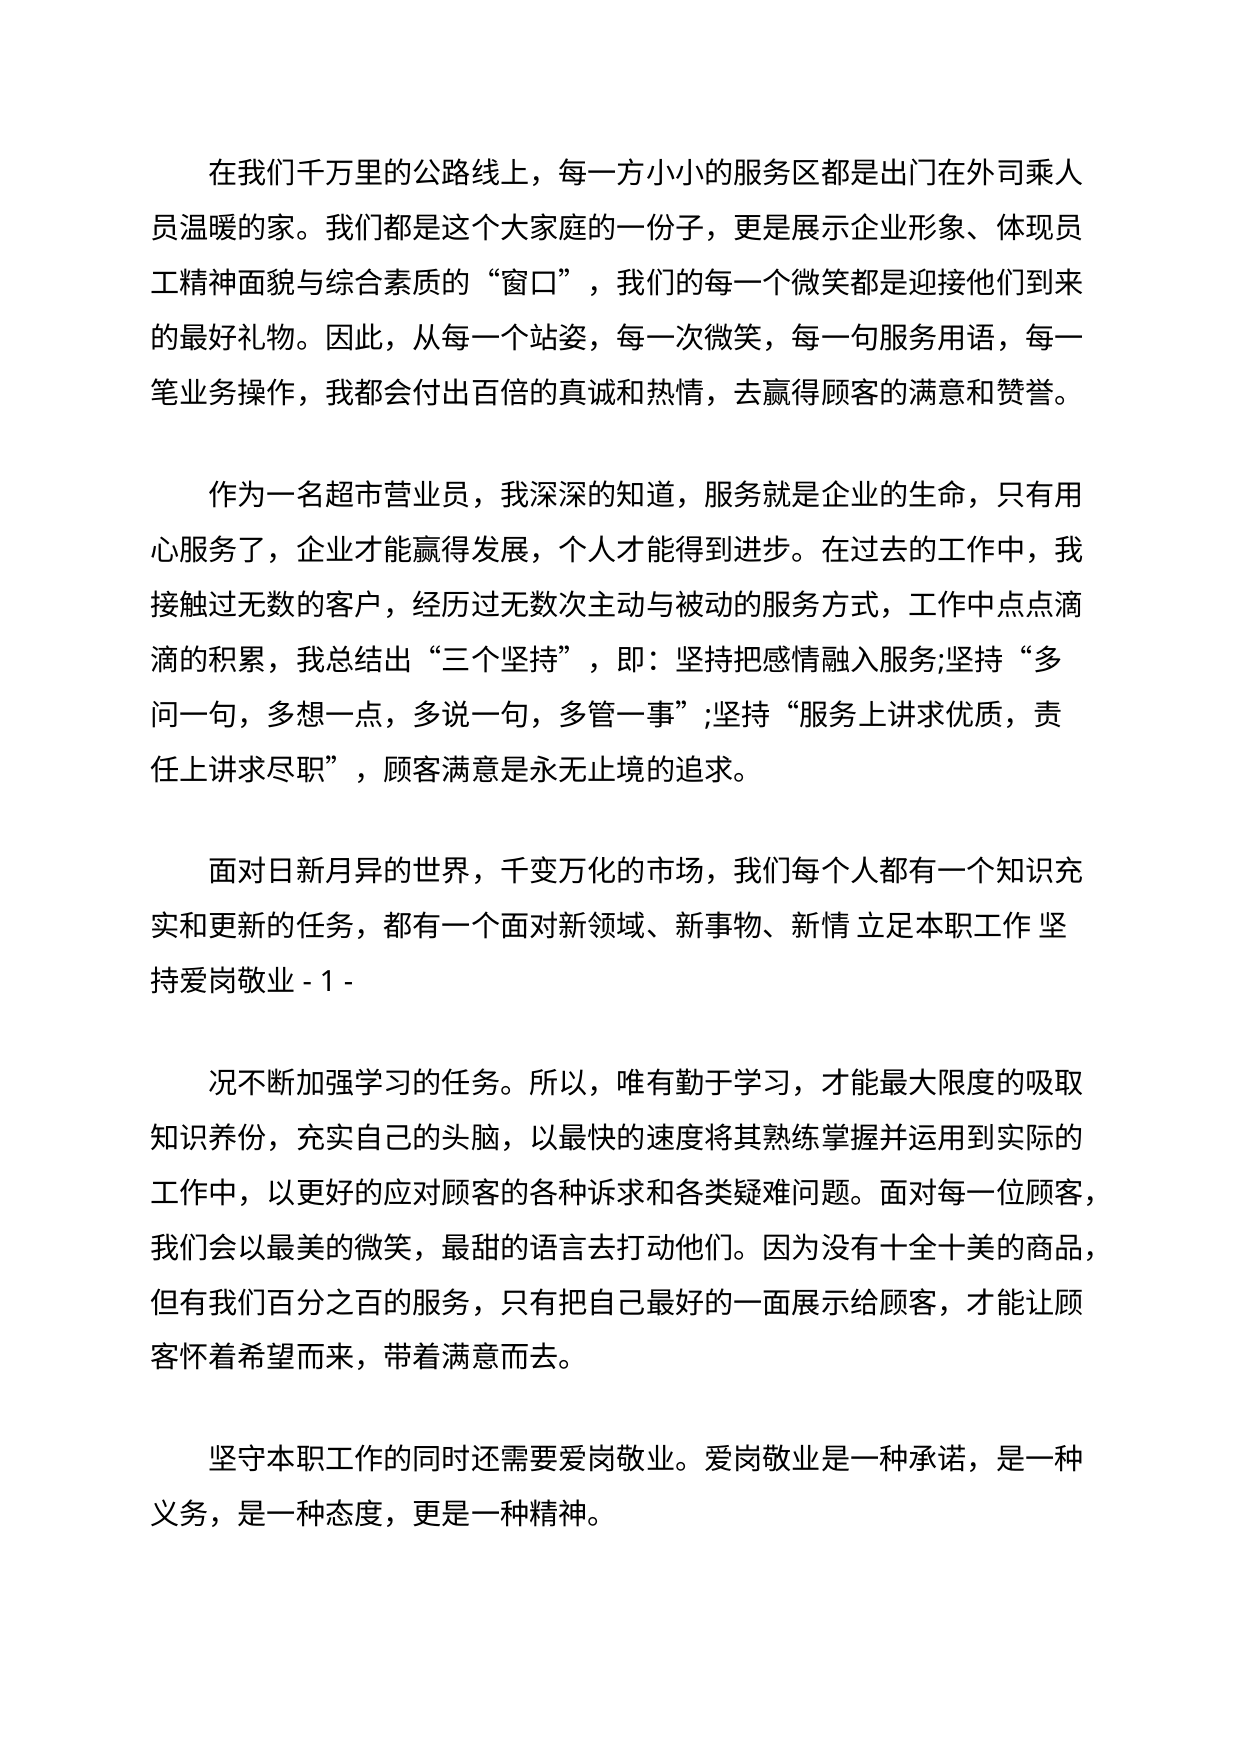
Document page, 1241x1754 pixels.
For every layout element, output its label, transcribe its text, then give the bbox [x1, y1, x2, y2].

text 面对日新月异的世界，千变万化的市场，我们每个人都有一个知识充实和更新的任务，都有一个面对新领域、新事物、新情 立足本职工作 坚持爱岗敬业 - 1 - [150, 848, 1090, 1000]
text 坚守本职工作的同时还需要爱岗敬业。爱岗敬业是一种承诺，是一种义务，是一种态度，更是一种精神。 [150, 1436, 1090, 1533]
text 在我们千万里的公路线上，每一方小小的服务区都是出门在外司乘人员温暖的家。我们都是这个大家庭的一份子，更是展示企业形象、体现员工精神面貌与综合素质的“窗口”，我们的每一个微笑都是迎接他们到来的最好礼物。因此，从每一个站姿，每一次微笑，每一句服务用语，每一笔业务操作，我都会付出百倍的真诚和热情，去赢得顾客的满意和赞誉。 [150, 150, 1090, 412]
text 作为一名超市营业员，我深深的知道，服务就是企业的生命，只有用心服务了，企业才能赢得发展，个人才能得到进步。在过去的工作中，我接触过无数的客户，经历过无数次主动与被动的服务方式，工作中点点滴滴的积累，我总结出“三个坚持”，即：坚持把感情融入服务;坚持“多问一句，多想一点，多说一句，多管一事”;坚持“服务上讲求优质，责任上讲求尽职”，顾客满意是永无止境的追求。 [150, 471, 1090, 788]
text 况不断加强学习的任务。所以，唯有勤于学习，才能最大限度的吸取知识养份，充实自己的头脑，以最快的速度将其熟练掌握并运用到实际的工作中，以更好的应对顾客的各种诉求和各类疑难问题。面对每一位顾客，我们会以最美的微笑，最甜的语言去打动他们。因为没有十全十美的商品，但有我们百分之百的服务，只有把自己最好的一面展示给顾客，才能让顾客怀着希望而来，带着满意而去。 [150, 1059, 1090, 1376]
